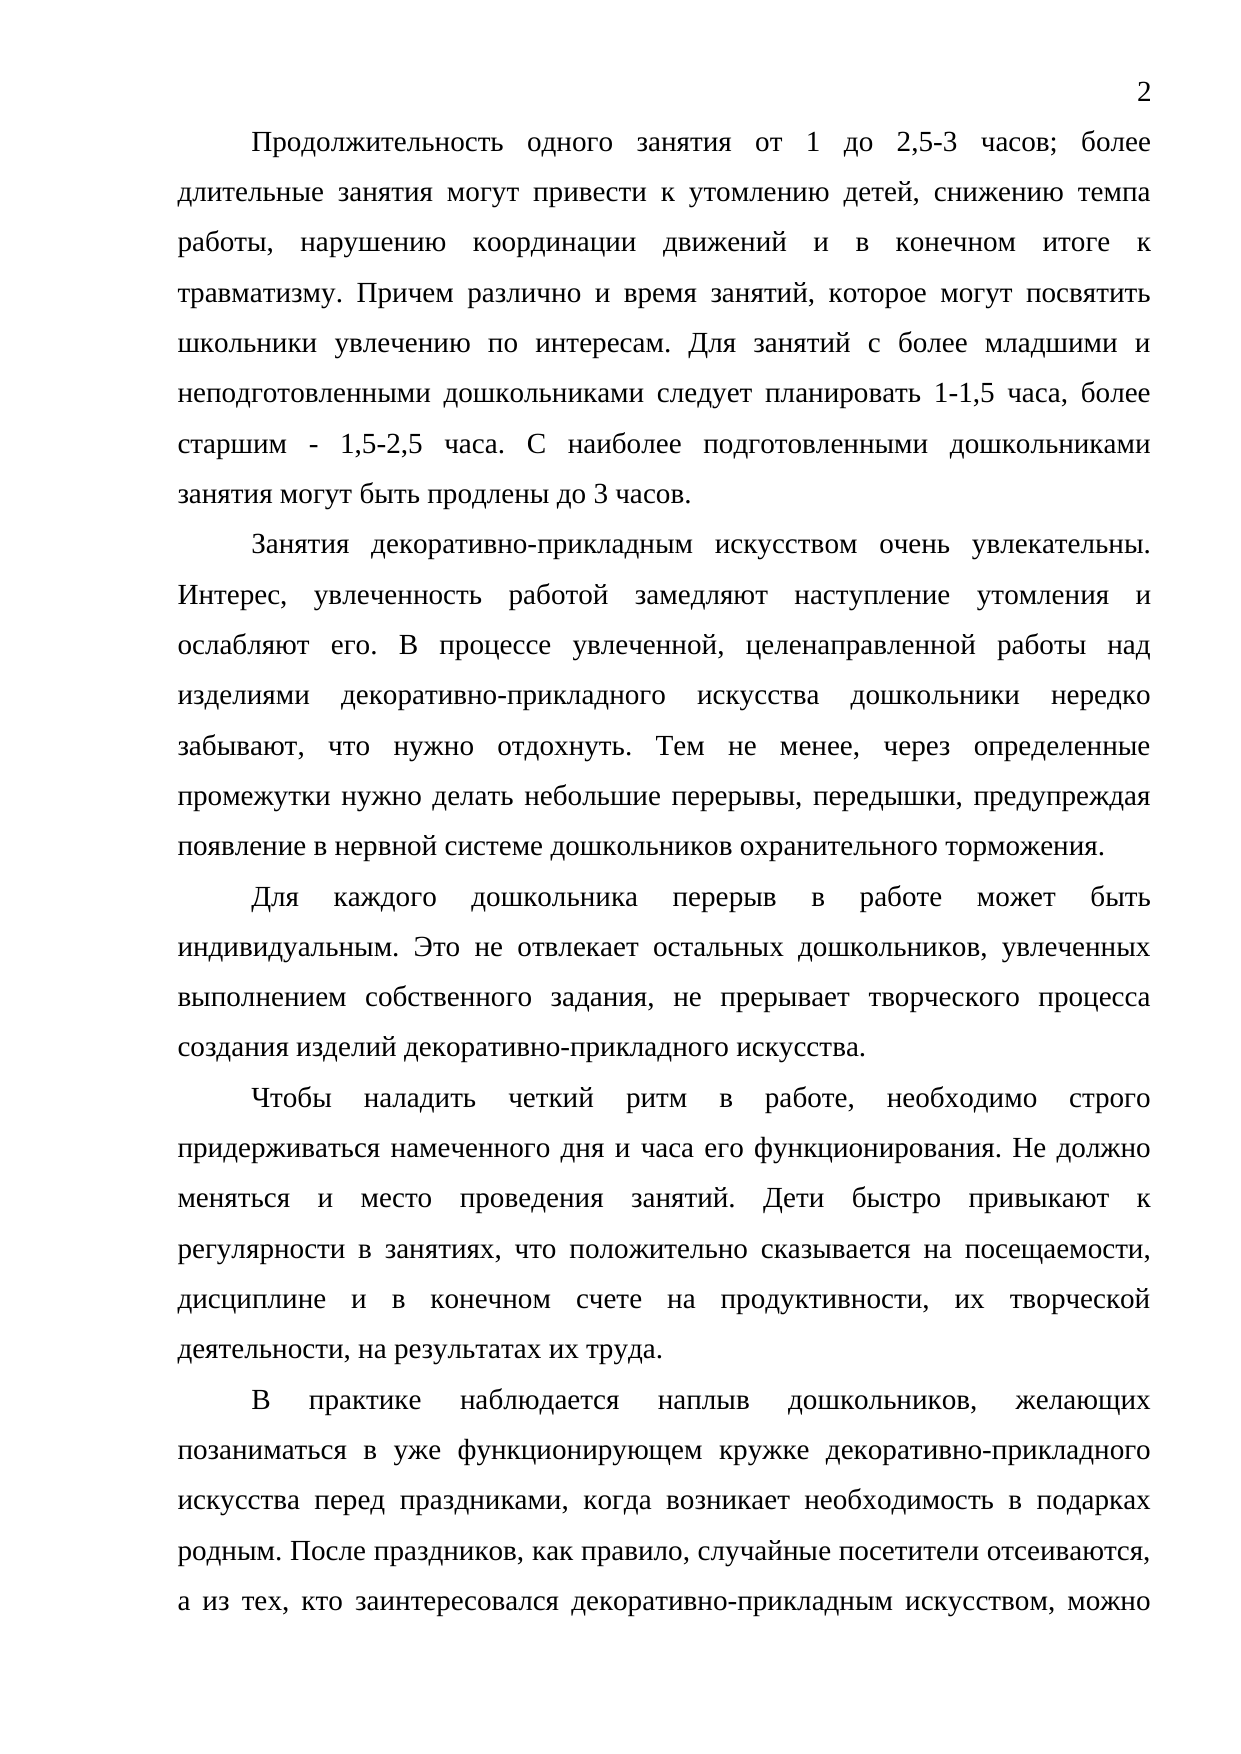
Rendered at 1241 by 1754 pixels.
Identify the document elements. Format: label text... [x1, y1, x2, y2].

text Продолжительность одного занятия от 1 до 2,5-3 часов; более длительные занятия могут привести к утомлению детей, снижению темпа работы, нарушению координации движений и в конечном итоге к травматизму. Причем различно и время занятий, которое могут посвятить школьники увлечению по интересам. Для занятий с более младшими и неподготовленными дошкольниками следует планировать 1-1,5 часа, более старшим - 1,5-2,5 часа. С наиболее подготовленными дошкольниками занятия могут быть продлены до 3 часов. [177, 124, 1152, 510]
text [177, 1382, 1152, 1617]
text Занятия декоративно-прикладным искусством очень увлекательны. Интерес, увлеченность работой замедляют наступление утомления и ослабляют его. В процессе увлеченной, целенаправленной работы над изделиями декоративно-прикладного искусства дошкольники нередко забывают, что нужно отдохнуть. Тем не менее, через определенные промежутки нужно делать небольшие перерывы, передышки, предупреждая появление в нервной системе дошкольников охранительного торможения. [177, 526, 1152, 862]
text Для каждого дошкольника перерыв в работе может быть индивидуальным. Это не отвлекает остальных дошкольников, увлеченных выполнением собственного задания, не прерывает творческого процесса создания изделий декоративно-прикладного искусства. [177, 879, 1152, 1063]
text Чтобы наладить четкий ритм в работе, необходимо строго придерживаться намеченного дня и часа его функционирования. Не должно меняться и место проведения занятий. Дети быстро привыкают к регулярности в занятиях, что положительно сказывается на посещаемости, дисциплине и в конечном счете на продуктивности, их творческой деятельности, на результатах их труда. [177, 1080, 1152, 1365]
